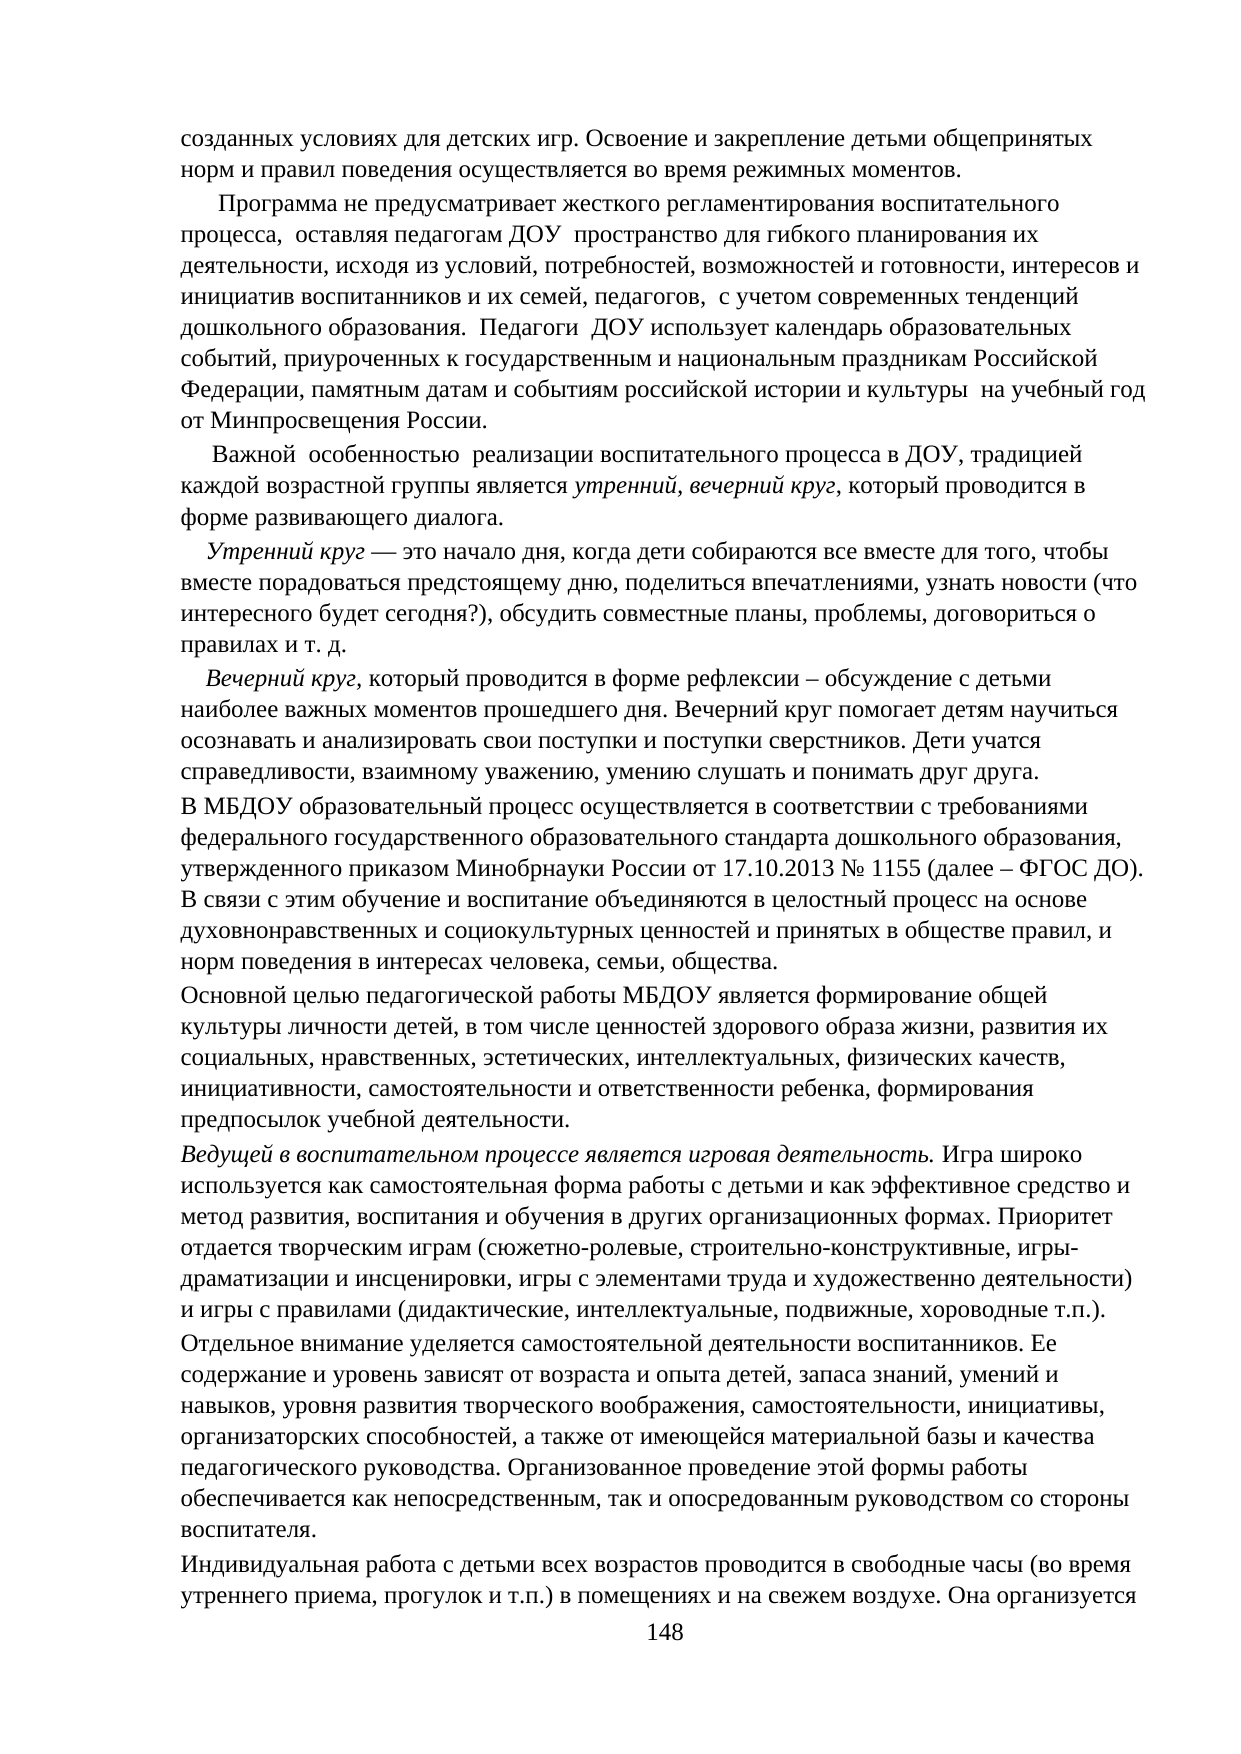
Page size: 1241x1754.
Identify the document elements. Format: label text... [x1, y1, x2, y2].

text Отдельное внимание уделяется самостоятельной деятельности воспитанников. Ее содержание и уровень зависят от возраста и опыта детей, запаса знаний, умений и навыков, уровня развития творческого воображения, самостоятельности, инициативы, организаторских способностей, а также от имеющейся материальной базы и качества педагогического руководства. Организованное проведение этой формы работы обеспечивается как непосредственным, так и опосредованным руководством со стороны воспитателя. [180, 1328, 1152, 1543]
text В МБДОУ образовательный процесс осуществляется в соответствии с требованиями федерального государственного образовательного стандарта дошкольного образования, утвержденного приказом Минобрнауки России от 17.10.2013 № 1155 (далее – ФГОС ДО). В связи с этим обучение и воспитание объединяются в целостный процесс на основе духовнонравственных и социокультурных ценностей и принятых в обществе правил, и норм поведения в интересах человека, семьи, общества. [180, 791, 1152, 975]
text Утренний круг — это начало дня, когда дети собираются все вместе для того, чтобы вместе порадоваться предстоящему дню, поделиться впечатлениями, узнать новости (что интересного будет сегодня?), обсудить совместные планы, проблемы, договориться о правилах и т. д. [180, 536, 1152, 658]
text Основной целью педагогической работы МБДОУ является формирование общей культуры личности детей, в том числе ценностей здорового образа жизни, развития их социальных, нравственных, эстетических, интеллектуальных, физических качеств, инициативности, самостоятельности и ответственности ребенка, формирования предпосылок учебной деятельности. [180, 980, 1152, 1133]
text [180, 123, 1152, 182]
text Важной особенностью реализации воспитательного процесса в ДОУ, традицией каждой возрастной группы является утренний, вечерний круг, который проводится в форме развивающего диалога. [180, 439, 1152, 530]
text Программа не предусматривает жесткого регламентирования воспитательного процесса, оставляя педагогам ДОУ пространство для гибкого планирования их деятельности, исходя из условий, потребностей, возможностей и готовности, интересов и инициатив воспитанников и их семей, педагогов, с учетом современных тенденций дошкольного образования. Педагоги ДОУ использует календарь образовательных событий, приуроченных к государственным и национальным праздникам Российской Федерации, памятным датам и событиям российской истории и культуры на учебный год от Минпросвещения России. [180, 188, 1152, 434]
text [180, 1549, 1152, 1608]
text Ведущей в воспитательном процессе является игровая деятельность. Игра широко используется как самостоятельная форма работы с детьми и как эффективное средство и метод развития, воспитания и обучения в других организационных формах. Приоритет отдается творческим играм (сюжетно-ролевые, строительно-конструктивные, игры-драматизации и инсценировки, игры с элементами труда и художественно деятельности) и игры с правилами (дидактические, интеллектуальные, подвижные, хороводные т.п.). [180, 1139, 1152, 1323]
text Вечерний круг, который проводится в форме рефлексии – обсуждение с детьми наиболее важных моментов прошедшего дня. Вечерний круг помогает детям научиться осознавать и анализировать свои поступки и поступки сверстников. Дети учатся справедливости, взаимному уважению, умению слушать и понимать друг друга. [180, 663, 1152, 785]
